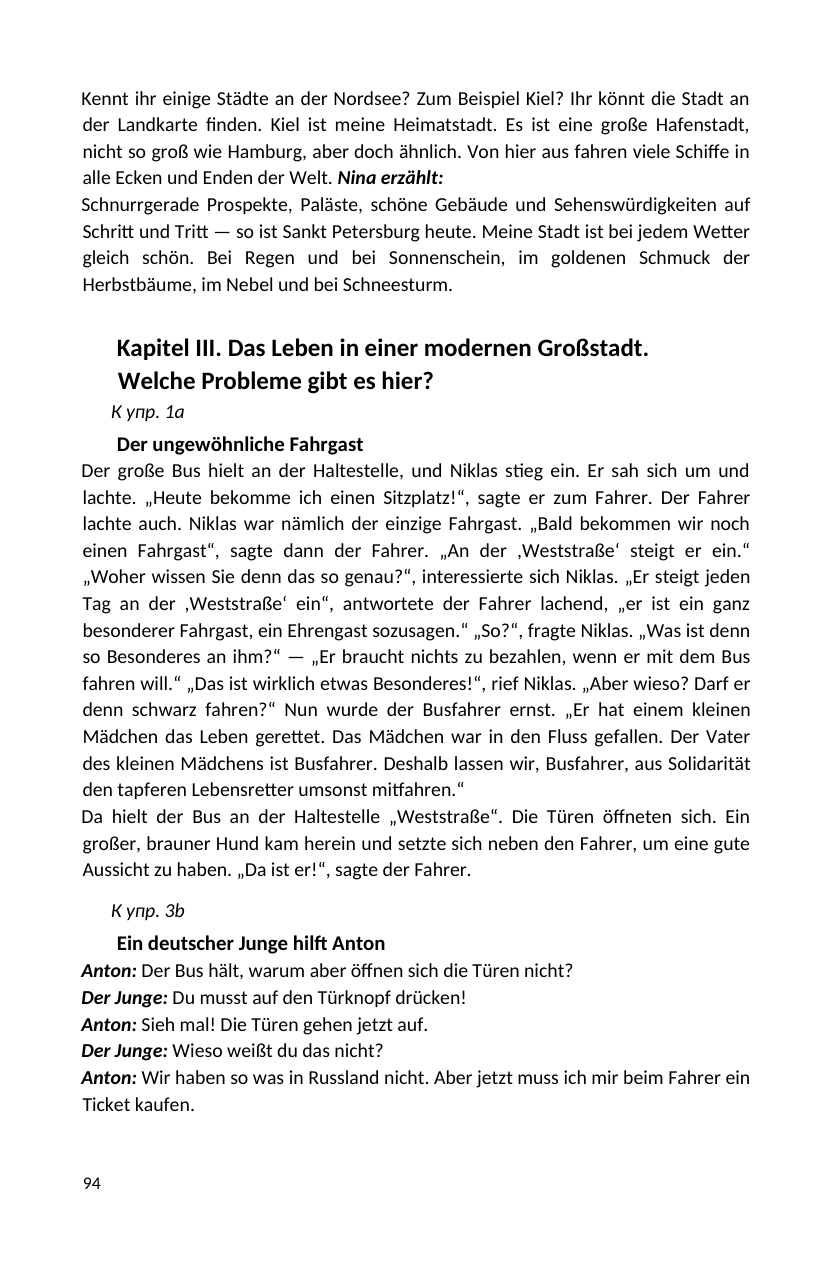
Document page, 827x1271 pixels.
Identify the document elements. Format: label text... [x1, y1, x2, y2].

subtitle Ein deutscher Junge hilft Anton [117, 931, 744, 956]
text Der große Bus hielt an der Haltestelle, und Niklas stieg ein. Er sah sich um und lachte. „Heute bekomme ich einen Sitzplatz!“, sagte er zum Fahrer. Der Fahrer lachte auch. Niklas war nämlich der einzige Fahrgast. „Bald bekommen wir noch einen Fahrgast“, sagte dann der Fahrer. „An der ,Weststraße‘ steigt er ein.“ „Woher wissen Sie denn das so genau?“, interessierte sich Niklas. „Er steigt jeden Tag an der ,Weststraße‘ ein“, antwortete der Fahrer lachend, „er ist ein ganz besonderer Fahrgast, ein Ehrengast sozusagen.“ „So?“, fragte Niklas. „Was ist denn so Besonderes an ihm?“ — „Er braucht nichts zu bezahlen, wenn er mit dem Bus fahren will.“ „Das ist wirklich etwas Besonderes!“, rief Niklas. „Aber wieso? Darf er denn schwarz fahren?“ Nun wurde der Busfahrer ernst. „Er hat einem kleinen Mädchen das Leben gerettet. Das Mädchen war in den Fluss gefallen. Der Vater des kleinen Mädchens ist Busfahrer. Deshalb lassen wir, Busfahrer, aus Solidarität den tapferen Lebensretter umsonst mitfahren.“ [81, 458, 751, 801]
text Anton: Der Bus hält, warum aber öffnen sich die Türen nicht? [81, 958, 751, 982]
text Der Junge: Du musst auf den Türknopf drücken! [81, 985, 751, 1009]
text К упр. 1a [111, 399, 755, 423]
text Anton: Sieh mal! Die Türen gehen jetzt auf. [81, 1012, 751, 1036]
text Schnurrgerade Prospekte, Paläste, schöne Gebäude und Sehenswürdigkeiten auf Schritt und Tritt — so ist Sankt Petersburg heute. Meine Stadt ist bei jedem Wetter gleich schön. Bei Regen und bei Sonnenschein, im goldenen Schmuck der Herbstbäume, im Nebel und bei Schneesturm. [81, 192, 751, 296]
text Anton: Wir haben so was in Russland nicht. Aber jetzt muss ich mir beim Fahrer ein Ticket kaufen. [81, 1066, 751, 1116]
text Da hielt der Bus an der Haltestelle „Weststraße“. Die Türen öffneten sich. Ein großer, brauner Hund kam herein und setzte sich neben den Fahrer, um eine gute Aussicht zu haben. „Da ist er!“, sagte der Fahrer. [81, 804, 751, 881]
subtitle Der ungewöhnliche Fahrgast [117, 431, 744, 456]
text Der Junge: Wieso weißt du das nicht? [81, 1039, 751, 1063]
text К упр. 3b [111, 898, 755, 922]
text Kennt ihr einige Städte an der Nordsee? Zum Beispiel Kiel? Ihr könnt die Stadt an der Landkarte finden. Kiel ist meine Heimatstadt. Es ist eine große Hafenstadt, nicht so groß wie Hamburg, aber doch ähnlich. Von hier aus fahren viele Schiffe in alle Ecken und Enden der Welt. Nina erzählt: [81, 86, 751, 190]
text Kapitel III. Das Leben in einer modernen Großstadt. Welche Probleme gibt es hier? [117, 332, 733, 396]
